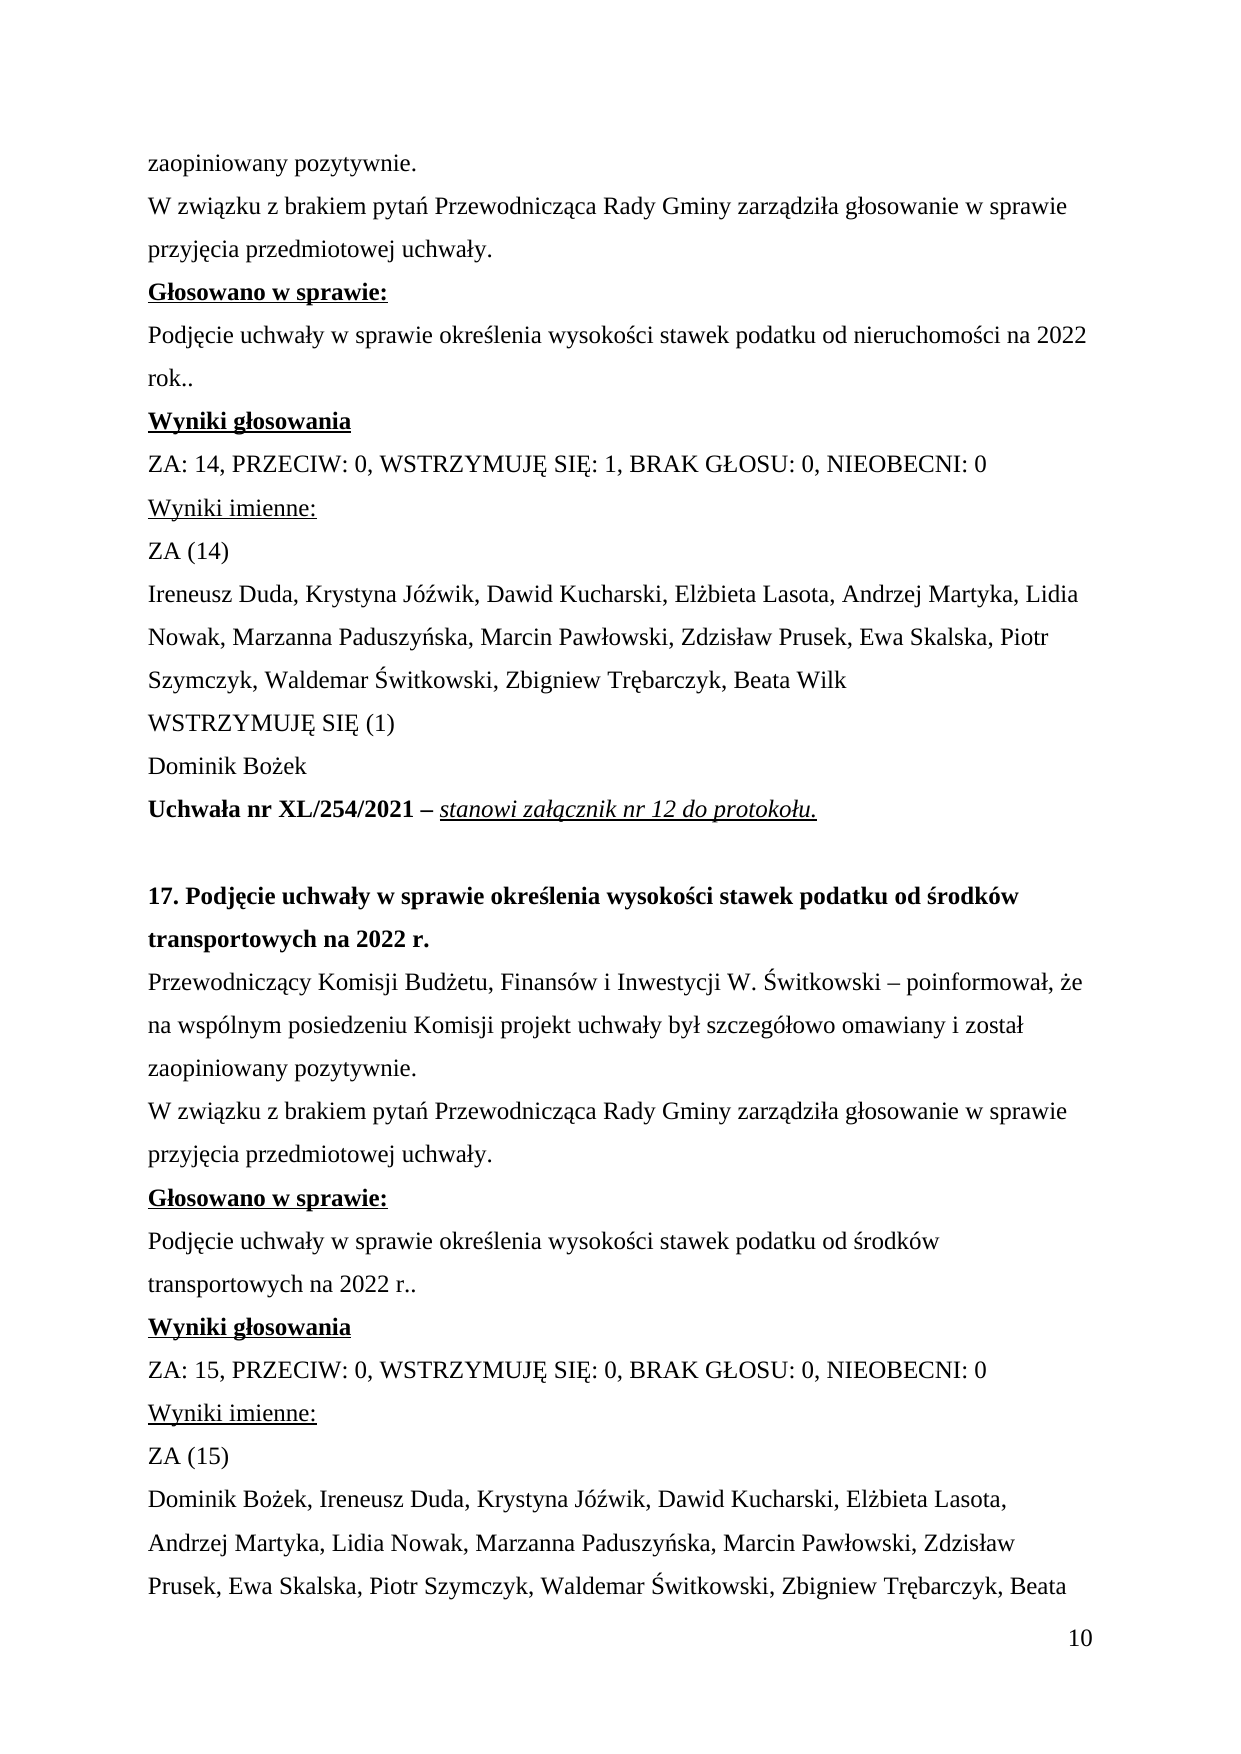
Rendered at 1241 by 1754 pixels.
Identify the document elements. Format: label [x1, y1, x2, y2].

text [148, 881, 1093, 1599]
text [148, 148, 1093, 823]
